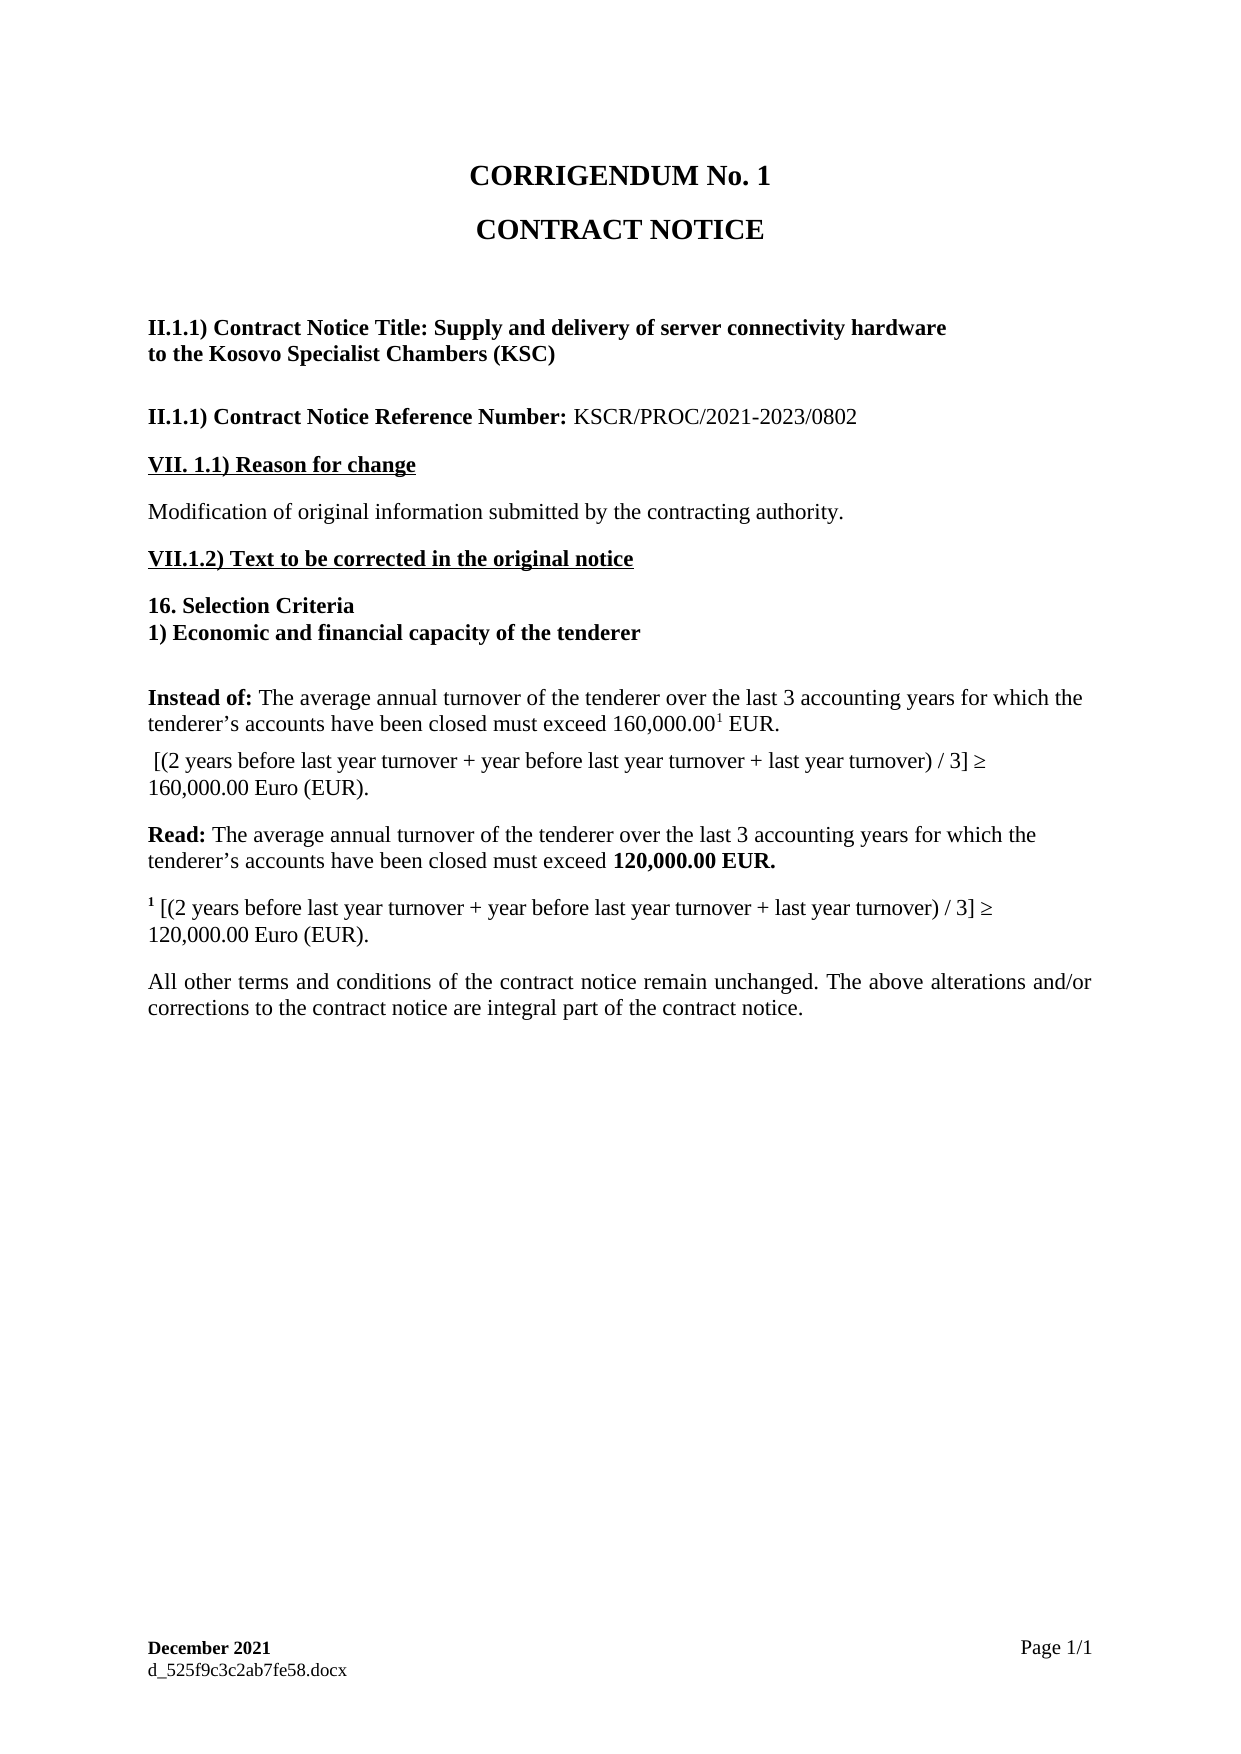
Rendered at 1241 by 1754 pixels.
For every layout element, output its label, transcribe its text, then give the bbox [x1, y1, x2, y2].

text to the Kosovo Specialist Chambers (KSC) [148, 340, 1093, 367]
text II.1.1) Contract Notice Reference Number: KSCR/PROC/2021-2023/0802 [148, 377, 1093, 430]
text Read: The average annual turnover of the tenderer over the last 3 accounting years for which the tenderer’s accounts have been closed must exceed 120,000.00 EUR. [148, 821, 1093, 873]
text VII.1.2) Text to be corrected in the original notice [148, 545, 1093, 571]
text CORRIGENDUM No. 1 [148, 158, 1093, 192]
text 1 [(2 years before last year turnover + year before last year turnover + last year turnover) / 3] ≥ 120,000.00 Euro (EUR). [148, 894, 1093, 947]
text All other terms and conditions of the contract notice remain unchanged. The above alterations and/or corrections to the contract notice are integral part of the contract notice. [148, 968, 1093, 1021]
text II.1.1) Contract Notice Title: Supply and delivery of server connectivity hardware [148, 314, 1093, 340]
text 16. Selection Criteria [148, 592, 1093, 618]
text VII. 1.1) Reason for change [148, 451, 1093, 477]
text Modification of original information submitted by the contracting authority. [148, 498, 1093, 524]
text CONTRACT NOTICE [148, 212, 1093, 246]
text [(2 years before last year turnover + year before last year turnover + last year turnover) / 3] ≥ 160,000.00 Euro (EUR). [148, 747, 1093, 800]
text Instead of: The average annual turnover of the tenderer over the last 3 accounting years for which the tenderer’s accounts have been closed must exceed 160,000.001 EUR. [148, 684, 1093, 737]
text 1) Economic and financial capacity of the tenderer [148, 618, 1093, 674]
